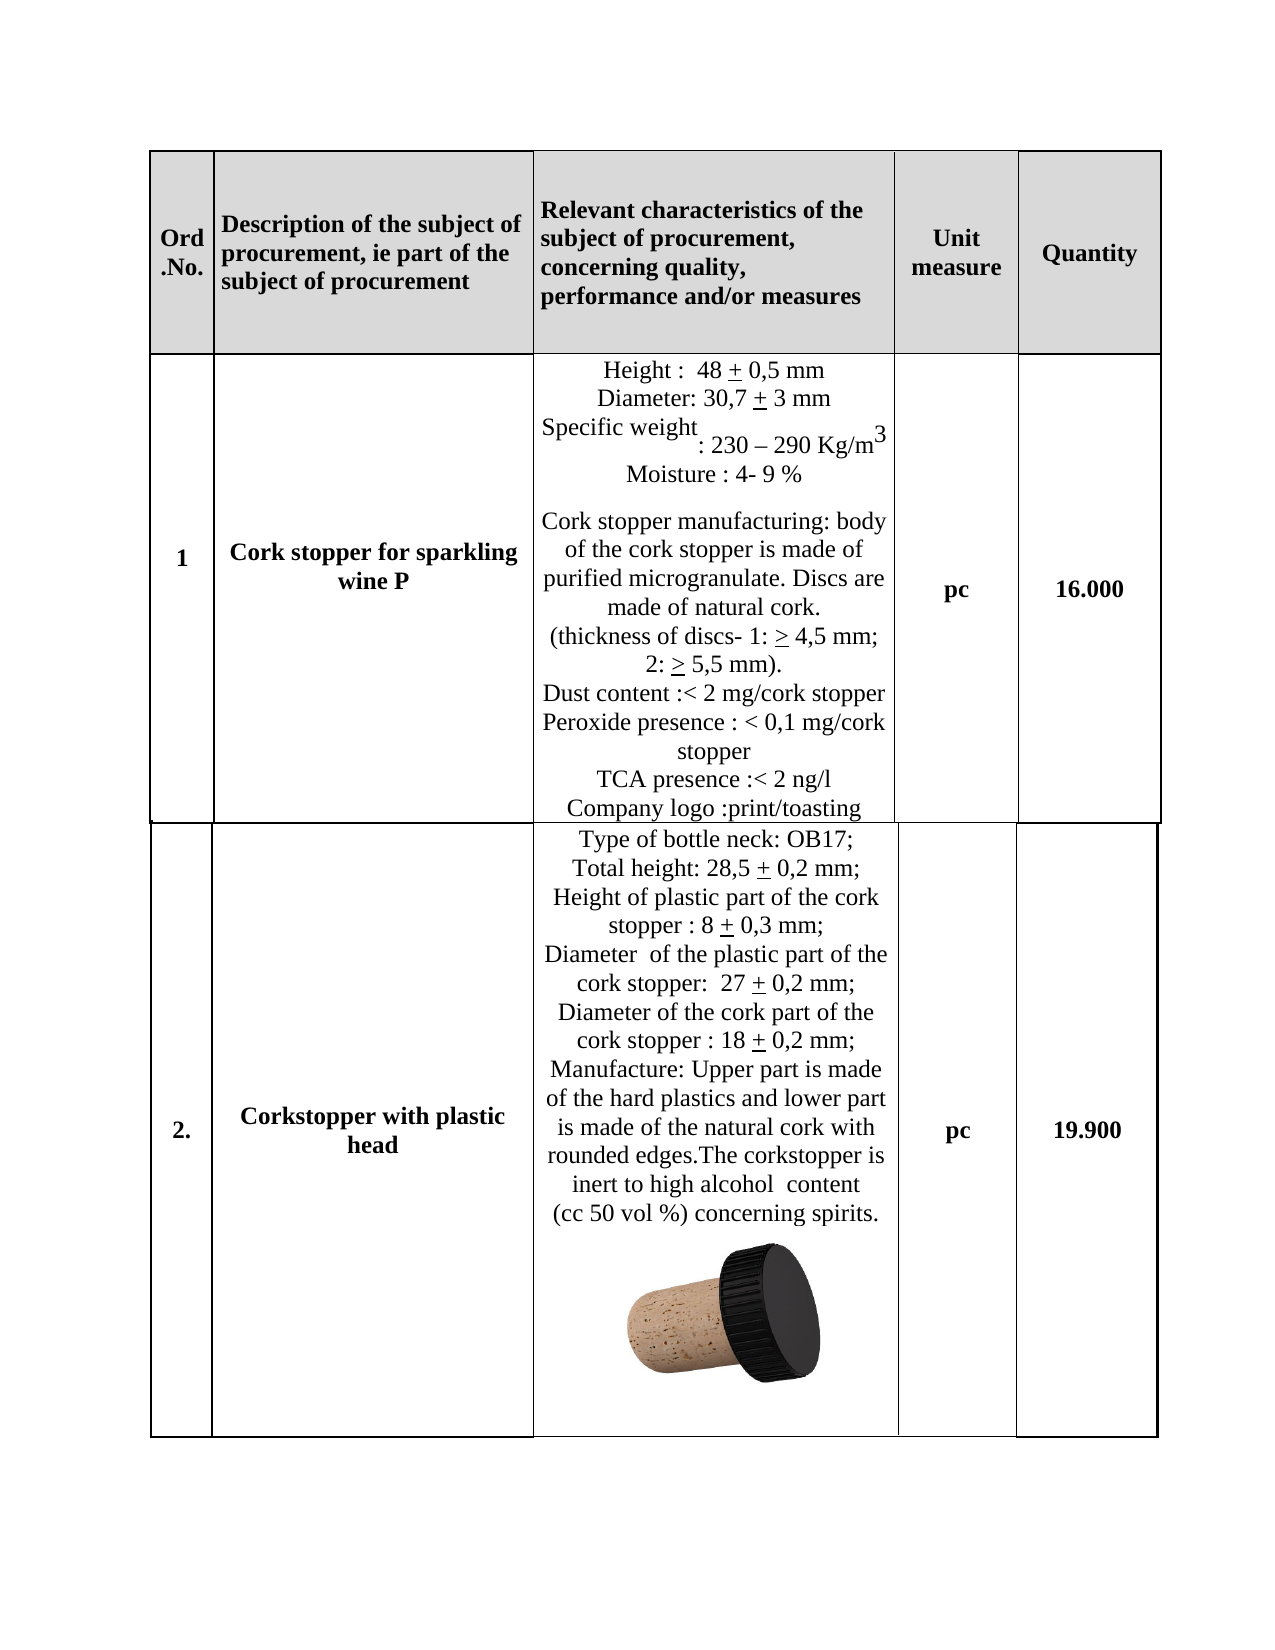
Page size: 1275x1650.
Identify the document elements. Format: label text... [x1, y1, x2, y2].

table_cell Corkstopper with plastic head [213, 824, 533, 1436]
table_header Unit measure [895, 151, 1018, 353]
table_cell Height : 48 + 0,5 mm Diameter: 30,7 + 3 mm Specific weight: 230 – 290 Kg/m3 Moisture : 4- 9 % Cork stopper manufacturing: body of the cork stopper is made of purified microgranulate. Discs are made of natural cork. (thickness of discs- 1: > 4,5 mm; 2: > 5,5 mm). Dust content :< 2 mg/cork stopper Peroxide presence : < 0,1 mg/cork stopper TCA presence :< 2 ng/l Company logo :print/toasting [534, 354, 894, 822]
table_header Ord.No. [151, 152, 213, 353]
picture [603, 1226, 829, 1407]
table_cell pc [895, 354, 1018, 822]
table_cell 1 [151, 355, 213, 822]
table_header Relevant characteristics of the subject of procurement, concerning quality, performance and/or measures [534, 151, 894, 353]
table_cell Type of bottle neck: OB17; Total height: 28,5 + 0,2 mm; Height of plastic part of the cork stopper : 8 + 0,3 mm; Diameter of the plastic part of the cork stopper: 27 + 0,2 mm; Diameter of the cork part of the cork stopper : 18 + 0,2 mm; Manufacture: Upper part is made of the hard plastics and lower part is made of the natural cork with rounded edges.The corkstopper is inert to high alcohol content (cc 50 vol %) concerning spirits. [534, 823, 899, 1436]
table_cell pc [899, 823, 1016, 1436]
table_cell 19.900 [1017, 824, 1156, 1436]
table_header Description of the subject of procurement, ie part of the subject of procurement [215, 152, 533, 353]
table_header Quantity [1019, 152, 1160, 353]
table_cell Cork stopper for sparkling wine P [215, 355, 533, 822]
table_cell 16.000 [1019, 355, 1160, 822]
table_cell 2. [152, 824, 211, 1436]
